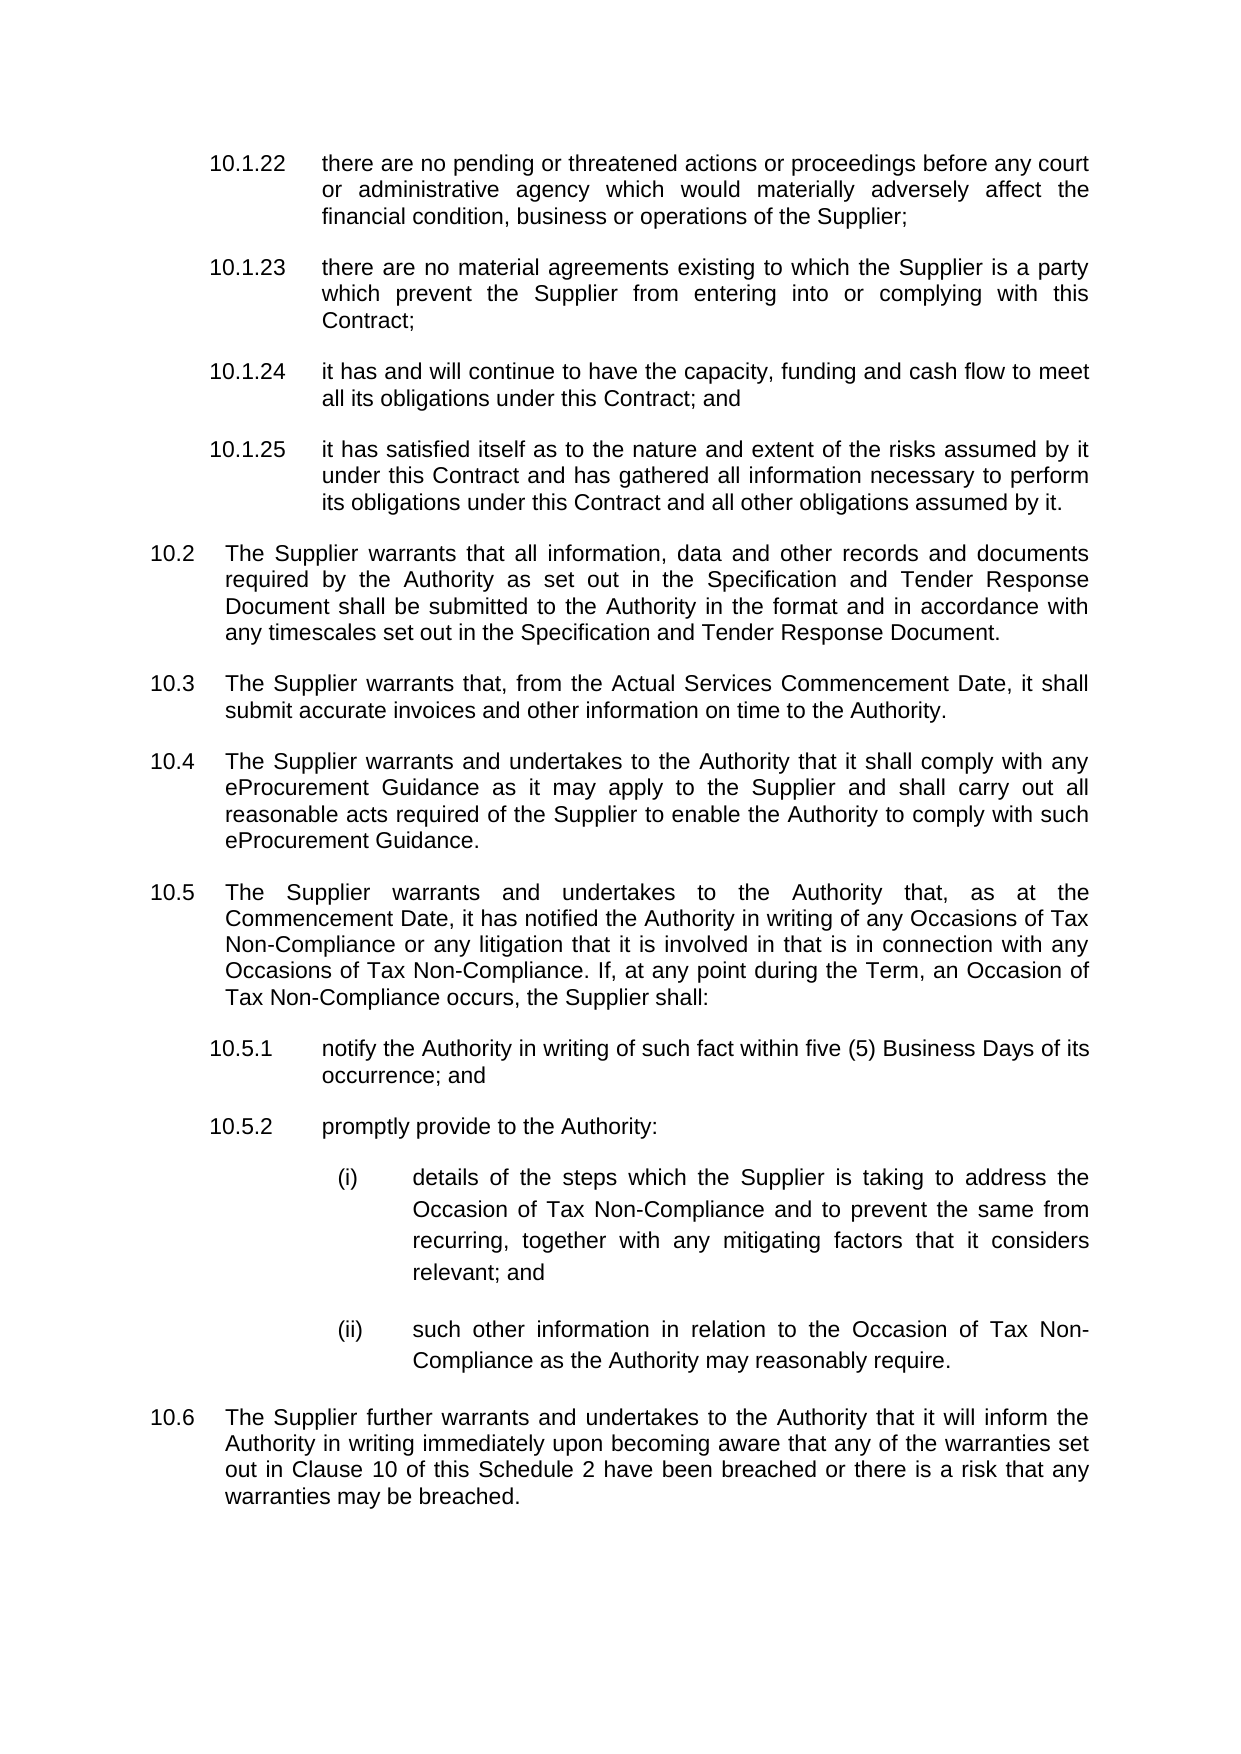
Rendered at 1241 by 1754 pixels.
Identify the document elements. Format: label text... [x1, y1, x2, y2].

subtitle The Supplier warrants and undertakes to the Authority that, as at the Commencement Date, it has notified the Authority in writing of any Occasions of Tax Non-Compliance or any litigation that it is involved in that is in connection with any Occasions of Tax Non-Compliance. If, at any point during the Term, an Occasion of Tax Non-Compliance occurs, the Supplier shall: [150, 878, 1090, 1010]
subtitle The Supplier warrants and undertakes to the Authority that it shall comply with any eProcurement Guidance as it may apply to the Supplier and shall carry out all reasonable acts required of the Supplier to enable the Authority to comply with such eProcurement Guidance. [150, 748, 1090, 853]
subtitle there are no material agreements existing to which the Supplier is a party which prevent the Supplier from entering into or complying with this Contract; [209, 254, 1090, 333]
subtitle it has and will continue to have the capacity, funding and cash flow to meet all its obligations under this Contract; and [209, 358, 1090, 411]
subtitle The Supplier warrants that, from the Actual Services Commencement Date, it shall submit accurate invoices and other information on time to the Authority. [150, 670, 1090, 723]
subtitle notify the Authority in writing of such fact within five (5) Business Days of its occurrence; and [209, 1035, 1090, 1088]
subtitle promptly provide to the Authority: [209, 1113, 1090, 1139]
subtitle The Supplier warrants that all information, data and other records and documents required by the Authority as set out in the Specification and Tender Response Document shall be submitted to the Authority in the format and in accordance with any timescales set out in the Specification and Tender Response Document. [150, 540, 1090, 645]
subtitle there are no pending or threatened actions or proceedings before any court or administrative agency which would materially adversely affect the financial condition, business or operations of the Supplier; [209, 150, 1090, 229]
subtitle The Supplier further warrants and undertakes to the Authority that it will inform the Authority in writing immediately upon becoming aware that any of the warranties set out in Clause 10 of this Schedule 2 have been breached or there is a risk that any warranties may be breached. [150, 1404, 1090, 1509]
subtitle details of the steps which the Supplier is taking to address the Occasion of Tax Non-Compliance and to prevent the same from recurring, together with any mitigating factors that it considers relevant; and [337, 1164, 1090, 1285]
subtitle such other information in relation to the Occasion of Tax Non-Compliance as the Authority may reasonably require. [337, 1316, 1090, 1373]
subtitle it has satisfied itself as to the nature and extent of the risks assumed by it under this Contract and has gathered all information necessary to perform its obligations under this Contract and all other obligations assumed by it. [209, 436, 1090, 515]
